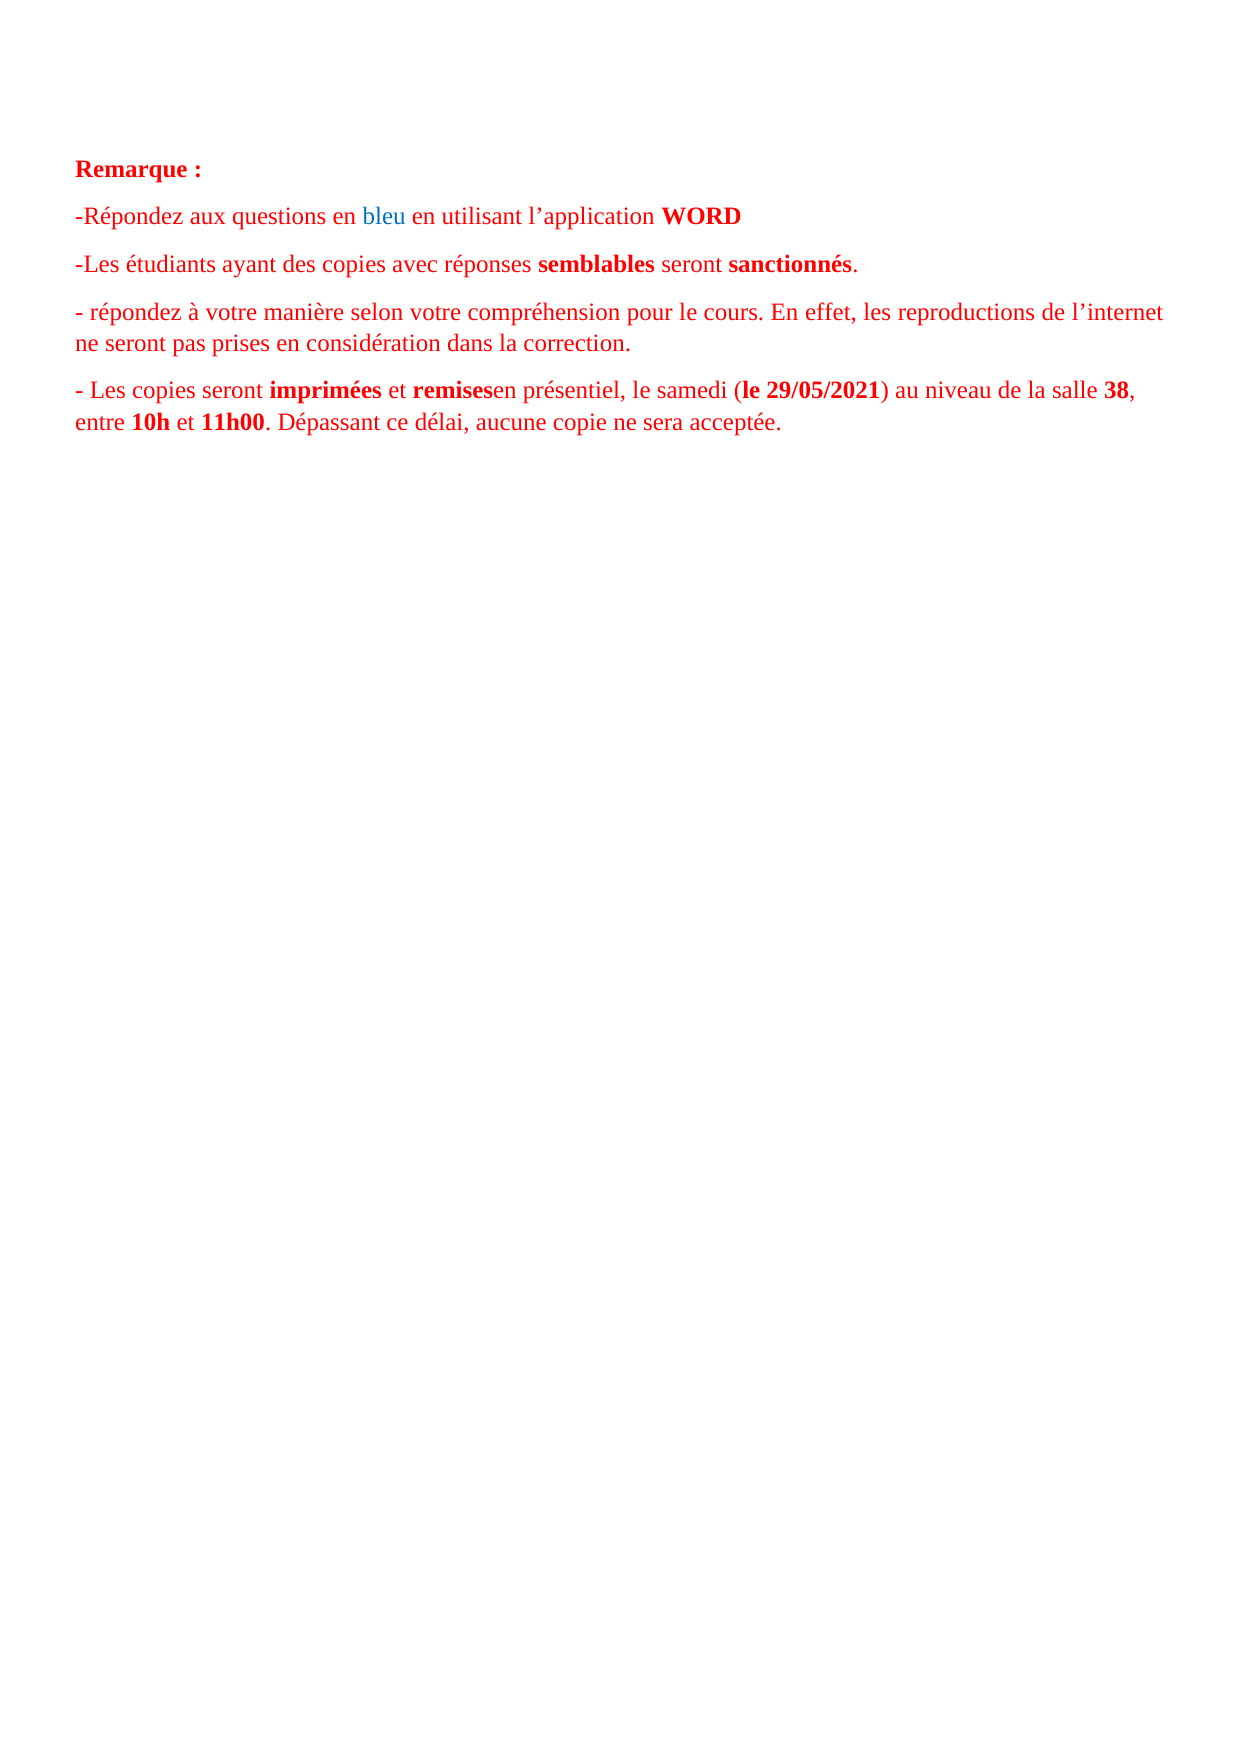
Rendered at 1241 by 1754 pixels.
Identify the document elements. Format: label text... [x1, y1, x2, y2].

text - Les copies seront imprimées et remisesen présentiel, le samedi (le 29/05/2021) au niveau de la salle 38, entre 10h et 11h00. Dépassant ce délai, aucune copie ne sera acceptée. [75, 376, 1165, 435]
text Remarque : [75, 154, 1165, 182]
text -Les étudiants ayant des copies avec réponses semblables seront sanctionnés. [75, 249, 1165, 278]
text - répondez à votre manière selon votre compréhension pour le cours. En effet, les reproductions de l’internet ne seront pas prises en considération dans la correction. [75, 297, 1165, 357]
text -Répondez aux questions en bleu en utilisant l’application WORD [75, 201, 1165, 230]
